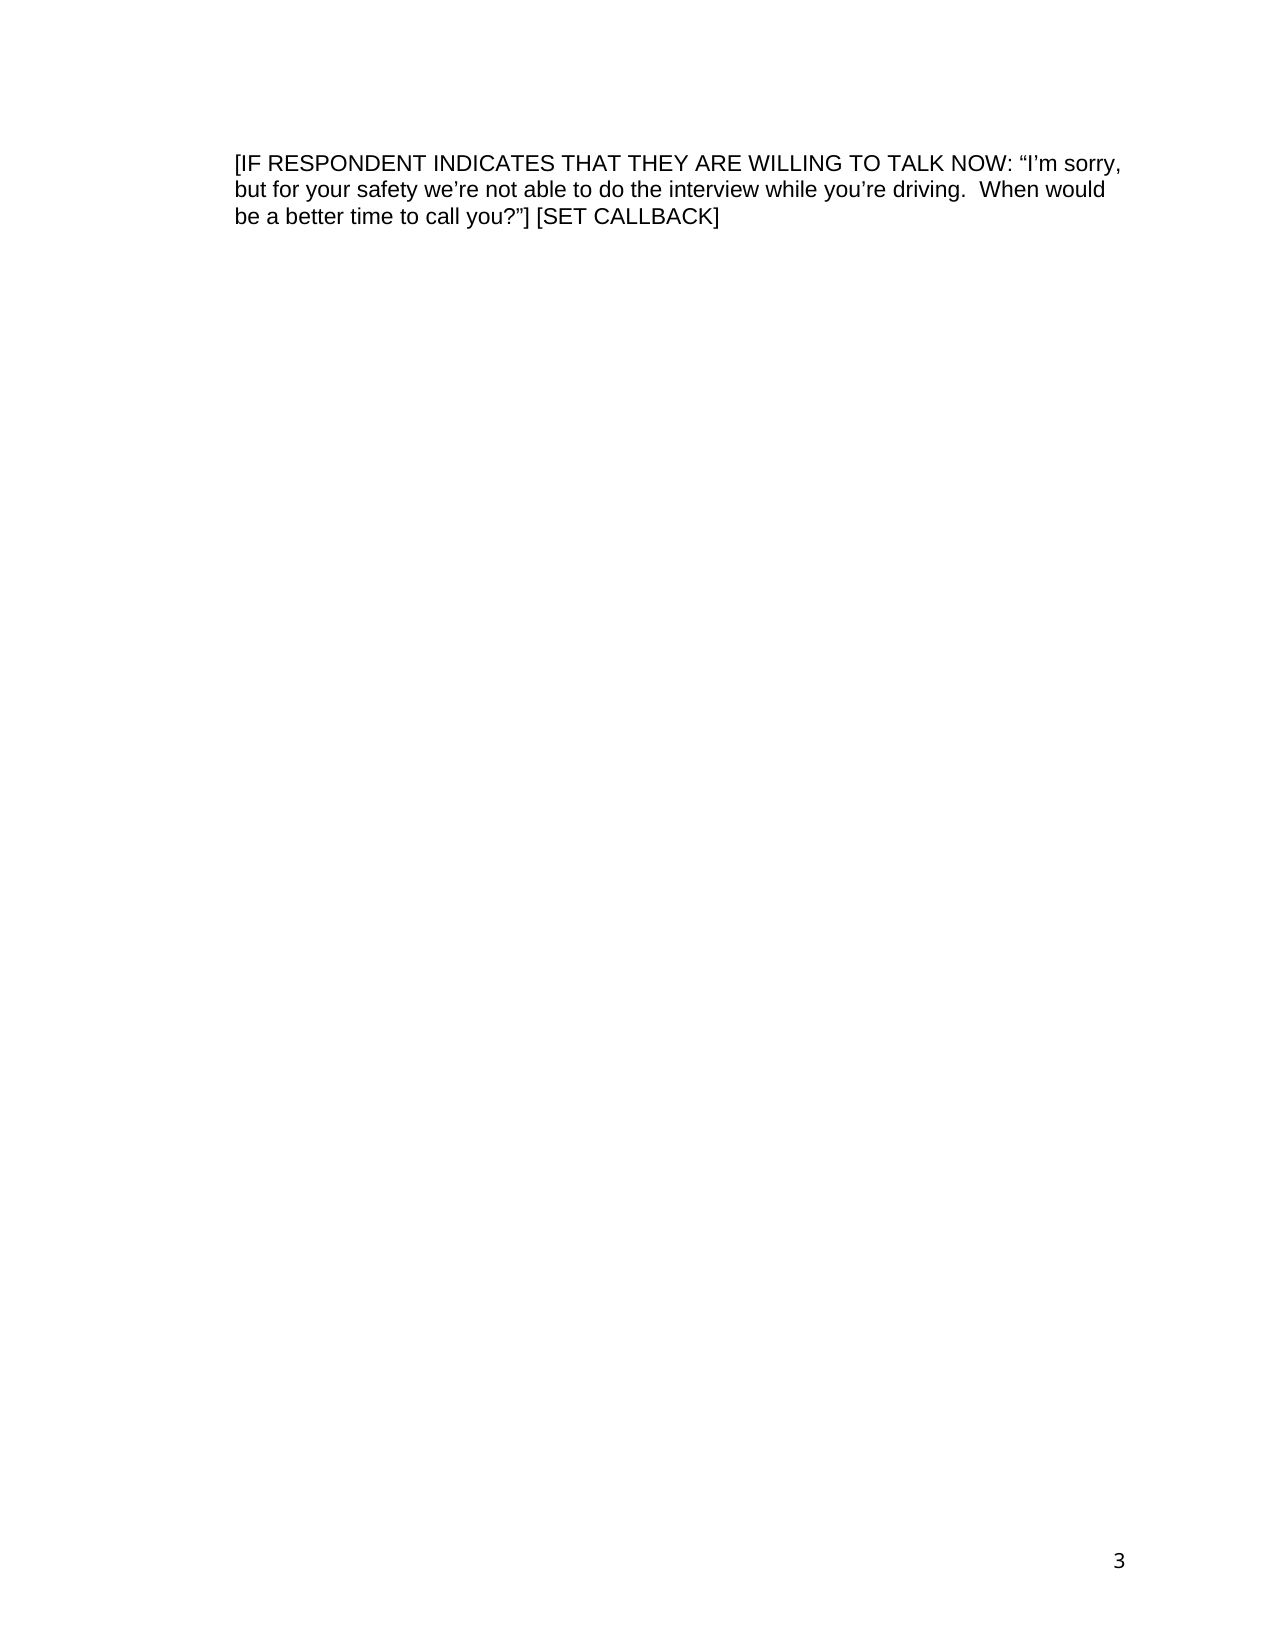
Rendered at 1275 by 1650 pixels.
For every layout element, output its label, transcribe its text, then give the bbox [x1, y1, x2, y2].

text [IF RESPONDENT INDICATES THAT THEY ARE WILLING TO TALK NOW: “I’m sorry, but for your safety we’re not able to do the interview while you’re driving. When would be a better time to call you?”] [SET CALLBACK] [150, 150, 1125, 229]
